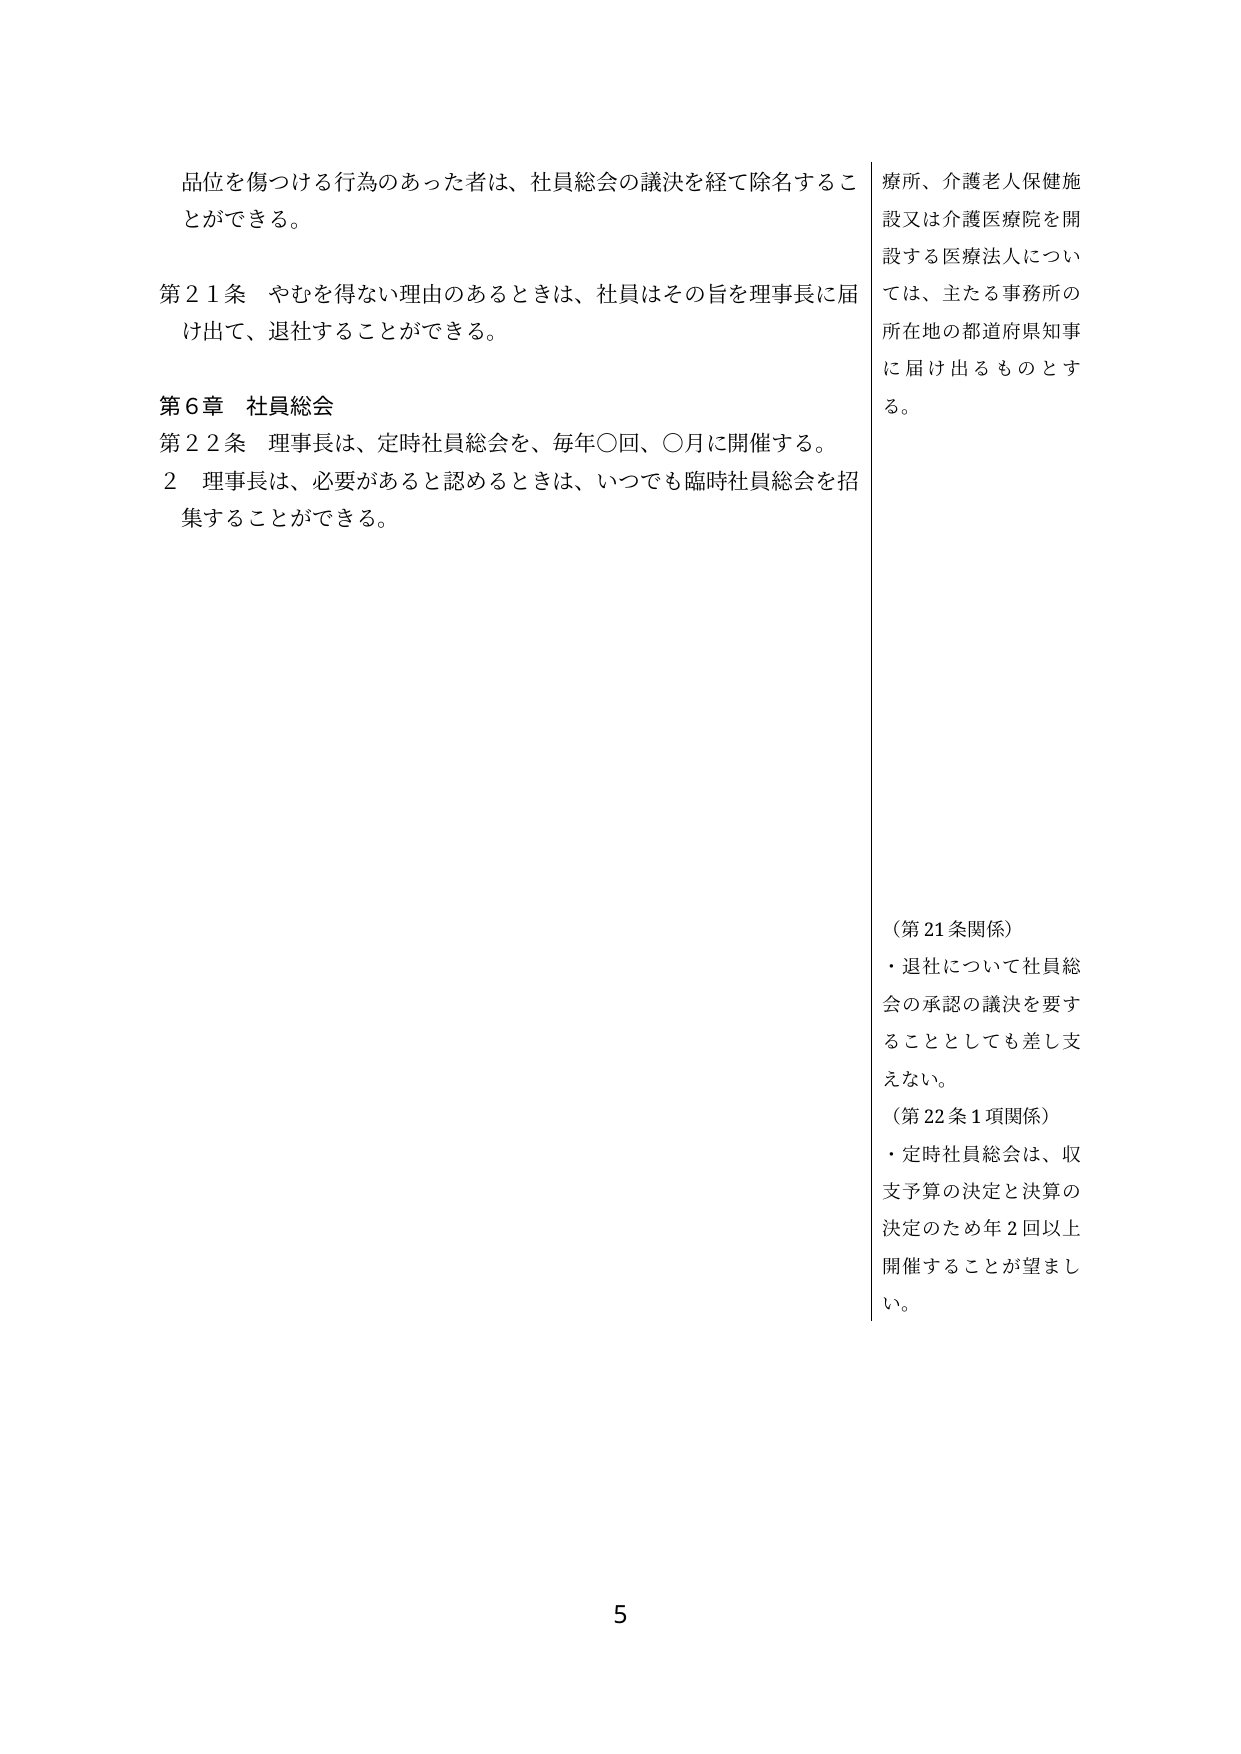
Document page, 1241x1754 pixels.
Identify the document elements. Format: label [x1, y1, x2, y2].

table_cell [148, 162, 871, 1321]
table_cell [872, 162, 1092, 1321]
